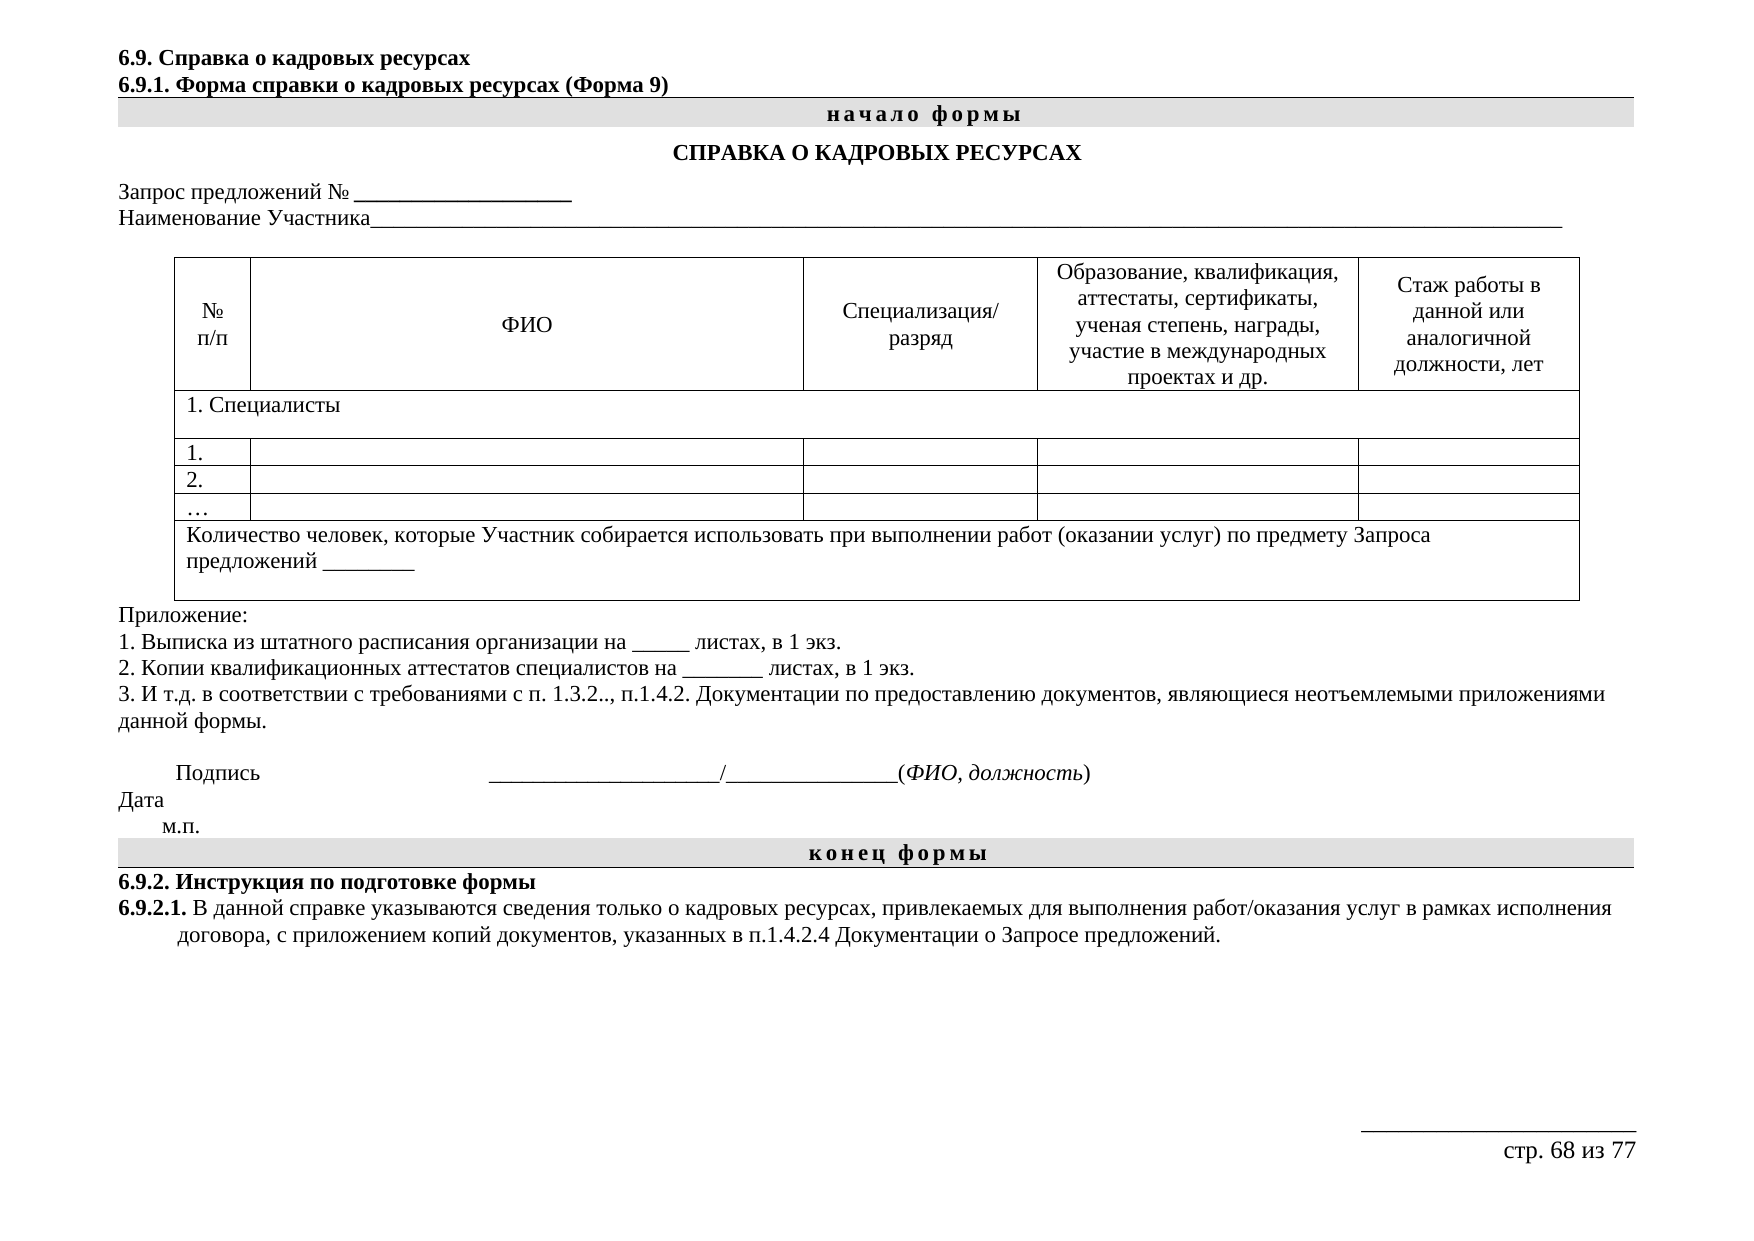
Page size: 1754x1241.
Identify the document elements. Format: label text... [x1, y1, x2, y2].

text 6.9.2.1. В данной справке указываются сведения только о кадровых ресурсах, привлекаемых для выполнения работ/оказания услуг в рамках исполнения договора, с приложением копий документов, указанных в п.1.4.2.4 Документации о Запросе предложений. [118, 894, 1636, 947]
table_cell [251, 466, 803, 493]
table_header ФИО [251, 258, 803, 390]
table_cell [1038, 494, 1358, 520]
table_header Образование, квалификация, аттестаты, сертификаты, ученая степень, награды, участие в международных проектах и др. [1038, 258, 1358, 390]
table_cell [1359, 466, 1579, 493]
table_cell [804, 466, 1037, 493]
table_cell [1038, 466, 1358, 493]
text Дата [118, 786, 1636, 812]
table_cell … [175, 494, 250, 520]
table_cell [1038, 439, 1358, 465]
text 2. Копии квалификационных аттестатов специалистов на _______ листах, в 1 экз. [118, 654, 1666, 680]
text Подпись /_______________(ФИО, должность) [118, 759, 1636, 786]
table_cell [804, 494, 1037, 520]
text начало формы [118, 98, 1634, 127]
table_cell Количество человек, которые Участник собирается использовать при выполнении работ (оказании услуг) по предмету Запроса предложений ________ [175, 521, 1579, 600]
text 3. И т.д. в соответствии с требованиями с п. 1.3.2.., п.1.4.2. Документации по предоставлению документов, являющиеся неотъемлемыми приложениями данной формы. [118, 680, 1666, 733]
text 6.9. Справка о кадровых ресурсах [118, 44, 1636, 71]
table_header Специализация/ разряд [804, 258, 1037, 390]
table_cell [1359, 494, 1579, 520]
text 6.9.2. Инструкция по подготовке формы [118, 868, 1636, 894]
table_cell 1. Специалисты [175, 391, 1579, 438]
text 6.9.1. Форма справки о кадровых ресурсах (Форма 9) [118, 71, 1636, 97]
table_cell [804, 439, 1037, 465]
text 1. Выписка из штатного расписания организации на _____ листах, в 1 экз. [118, 628, 1636, 654]
table_cell [251, 494, 803, 520]
table_cell 1. [175, 439, 250, 465]
text конец формы [118, 838, 1634, 867]
table_header Стаж работы в данной или аналогичной должности, лет [1359, 258, 1579, 390]
text Наименование Участника________________________________________________________________________________________________________ [118, 204, 1636, 231]
table_cell 2. [175, 466, 250, 493]
table_cell [251, 439, 803, 465]
text Запрос предложений № ___________________ [118, 178, 1636, 204]
text Приложение: [118, 601, 1636, 628]
text м.п. [118, 812, 1636, 838]
text СПРАВКА о кадровых ресурсах [118, 139, 1636, 165]
table_header № п/п [175, 258, 250, 390]
table_cell [1359, 439, 1579, 465]
